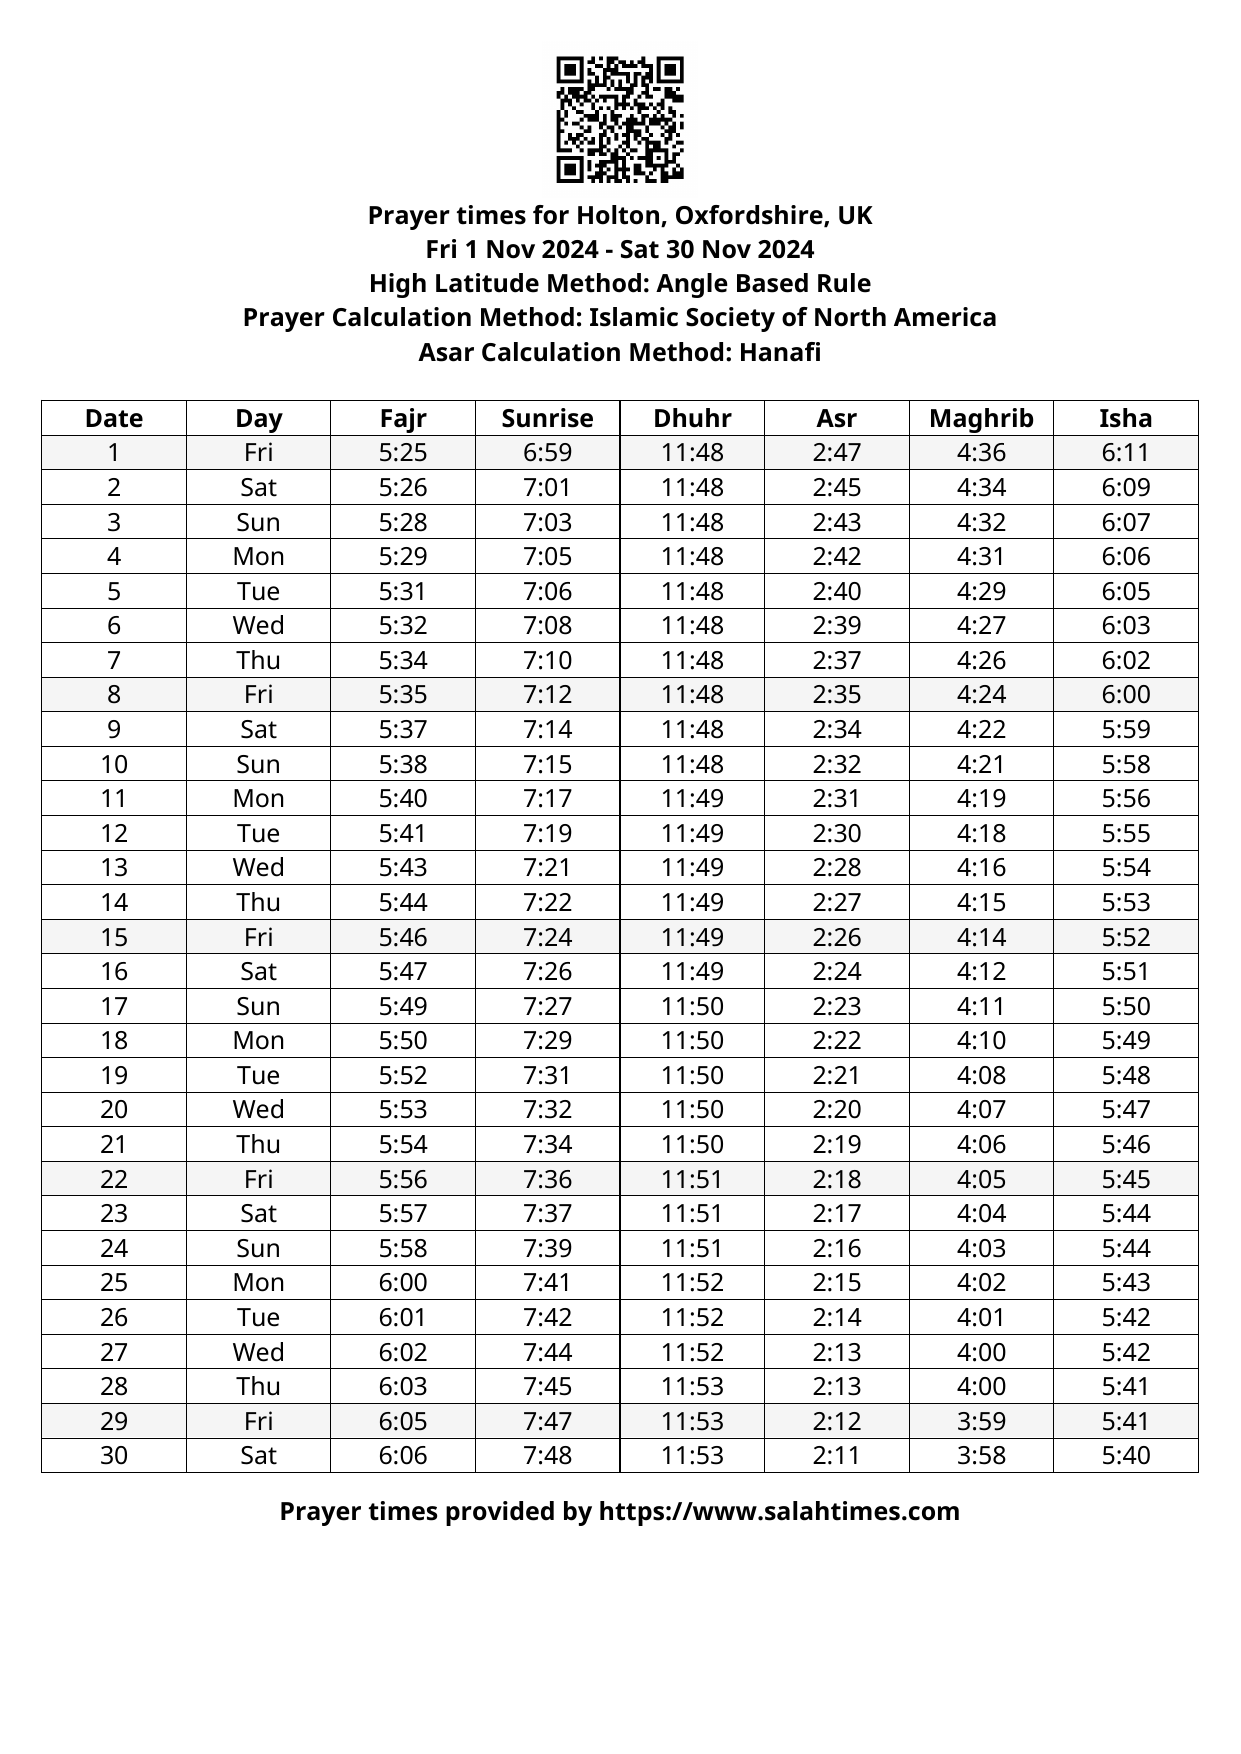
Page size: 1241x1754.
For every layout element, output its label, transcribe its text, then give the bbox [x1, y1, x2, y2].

table_cell 7:24 [476, 920, 619, 953]
table_cell 4 [42, 539, 186, 573]
table_cell 5:45 [1054, 1162, 1198, 1195]
table_cell 3 [42, 505, 186, 538]
text High Latitude Method: Angle Based Rule [42, 266, 1198, 300]
table_cell 6 [42, 609, 186, 642]
table_cell 5:51 [1054, 954, 1198, 988]
table_cell 11:50 [621, 1093, 764, 1126]
table_cell 7:48 [476, 1439, 619, 1472]
table_header Isha [1054, 401, 1198, 434]
table_cell 2:26 [765, 920, 909, 953]
table_cell 2:34 [765, 712, 909, 746]
table_cell 7:15 [476, 747, 619, 780]
table_cell Wed [187, 609, 330, 642]
table_cell 6:05 [331, 1404, 475, 1437]
table_cell Tue [187, 1300, 330, 1334]
table_cell 11:49 [621, 816, 764, 849]
table_cell Thu [187, 1369, 330, 1403]
table_cell Fri [187, 1404, 330, 1437]
table_cell 7:12 [476, 678, 619, 711]
table_cell 6:59 [476, 436, 619, 469]
text Prayer times provided by https://www.salahtimes.com [42, 1494, 1198, 1528]
table_cell 11:49 [621, 920, 764, 953]
table_cell 5:58 [1054, 747, 1198, 780]
table_cell 4:18 [910, 816, 1053, 849]
table_cell 2:23 [765, 989, 909, 1022]
table_cell 5:58 [331, 1231, 475, 1264]
table_cell Mon [187, 781, 330, 815]
text Fri 1 Nov 2024 - Sat 30 Nov 2024 [42, 232, 1198, 266]
table_cell 25 [42, 1266, 186, 1299]
table_cell 2:15 [765, 1266, 909, 1299]
table_cell 5:56 [331, 1162, 475, 1195]
table_cell 4:04 [910, 1196, 1053, 1230]
table_cell 6:03 [1054, 609, 1198, 642]
table_cell 6:01 [331, 1300, 475, 1334]
table_cell 5:46 [331, 920, 475, 953]
table_cell 2:12 [765, 1404, 909, 1437]
table_cell Fri [187, 678, 330, 711]
table_cell 17 [42, 989, 186, 1022]
table_cell 7:21 [476, 851, 619, 884]
table_cell 5:38 [331, 747, 475, 780]
table_cell 6:11 [1054, 436, 1198, 469]
table_cell 5:43 [331, 851, 475, 884]
table_cell Wed [187, 1093, 330, 1126]
table_header Maghrib [910, 401, 1053, 434]
table_cell 4:01 [910, 1300, 1053, 1334]
picture [542, 41, 699, 198]
table_cell 14 [42, 885, 186, 919]
table_cell Wed [187, 851, 330, 884]
table_cell 5 [42, 574, 186, 607]
table_cell 2:47 [765, 436, 909, 469]
table_cell 7:42 [476, 1300, 619, 1334]
table_cell Mon [187, 1024, 330, 1057]
table_cell 4:26 [910, 643, 1053, 677]
table_cell 6:00 [331, 1266, 475, 1299]
table_cell 11:51 [621, 1231, 764, 1264]
table_cell Sat [187, 470, 330, 504]
table_cell 24 [42, 1231, 186, 1264]
text Asar Calculation Method: Hanafi [42, 334, 1198, 368]
table_cell 7:05 [476, 539, 619, 573]
table_cell 5:44 [1054, 1196, 1198, 1230]
table_cell 11:53 [621, 1369, 764, 1403]
table_cell 5:47 [331, 954, 475, 988]
table_cell 5:40 [331, 781, 475, 815]
text Prayer times for Holton, Oxfordshire, UK [42, 198, 1198, 232]
table_cell 4:00 [910, 1335, 1053, 1368]
table_cell 2:18 [765, 1162, 909, 1195]
table_cell 20 [42, 1093, 186, 1126]
table_cell 5:37 [331, 712, 475, 746]
table_cell 2:42 [765, 539, 909, 573]
table_cell 6:06 [331, 1439, 475, 1472]
table_cell 2 [42, 470, 186, 504]
table_cell 5:28 [331, 505, 475, 538]
table_header Fajr [331, 401, 475, 434]
table_cell 26 [42, 1300, 186, 1334]
table_cell Tue [187, 574, 330, 607]
table_cell 6:03 [331, 1369, 475, 1403]
table_cell 4:27 [910, 609, 1053, 642]
table_cell 11:48 [621, 643, 764, 677]
table_cell Wed [187, 1335, 330, 1368]
table_cell 2:37 [765, 643, 909, 677]
table_cell 7:08 [476, 609, 619, 642]
table_cell 2:39 [765, 609, 909, 642]
text Prayer Calculation Method: Islamic Society of North America [42, 300, 1198, 334]
table_cell 5:41 [1054, 1369, 1198, 1403]
table_cell 4:05 [910, 1162, 1053, 1195]
table_cell 15 [42, 920, 186, 953]
table_cell 1 [42, 436, 186, 469]
table_cell Sun [187, 747, 330, 780]
table_cell 5:34 [331, 643, 475, 677]
table_cell 5:42 [1054, 1300, 1198, 1334]
table_cell 5:57 [331, 1196, 475, 1230]
table_cell 5:43 [1054, 1266, 1198, 1299]
table_cell 2:16 [765, 1231, 909, 1264]
table_cell 4:15 [910, 885, 1053, 919]
table_cell 6:07 [1054, 505, 1198, 538]
table_cell 5:41 [1054, 1404, 1198, 1437]
table_cell 7:27 [476, 989, 619, 1022]
table_cell Sat [187, 954, 330, 988]
table_cell 11:50 [621, 1024, 764, 1057]
table_cell 2:35 [765, 678, 909, 711]
table_cell 4:29 [910, 574, 1053, 607]
table_cell 4:10 [910, 1024, 1053, 1057]
table_cell 7:29 [476, 1024, 619, 1057]
table_header Dhuhr [621, 401, 764, 434]
table_cell 7:17 [476, 781, 619, 815]
table_cell Thu [187, 643, 330, 677]
table_cell 11:51 [621, 1196, 764, 1230]
table_cell 11:48 [621, 609, 764, 642]
table_cell 2:43 [765, 505, 909, 538]
table_cell 7:22 [476, 885, 619, 919]
table_cell Thu [187, 885, 330, 919]
table_cell Tue [187, 1058, 330, 1092]
table_cell 11:52 [621, 1300, 764, 1334]
table_cell 5:54 [331, 1127, 475, 1161]
table_cell 7:26 [476, 954, 619, 988]
table_cell 5:32 [331, 609, 475, 642]
table_cell Mon [187, 539, 330, 573]
table_cell 4:08 [910, 1058, 1053, 1092]
table_cell 7:47 [476, 1404, 619, 1437]
table_cell 7:37 [476, 1196, 619, 1230]
table_cell 6:05 [1054, 574, 1198, 607]
table_cell 7:41 [476, 1266, 619, 1299]
table_cell 5:54 [1054, 851, 1198, 884]
table_cell 2:24 [765, 954, 909, 988]
table_cell 6:09 [1054, 470, 1198, 504]
table_cell 2:32 [765, 747, 909, 780]
table_cell Sun [187, 505, 330, 538]
table_cell 29 [42, 1404, 186, 1437]
table_cell 6:06 [1054, 539, 1198, 573]
table_cell 11:52 [621, 1266, 764, 1299]
table_cell 16 [42, 954, 186, 988]
table_cell 2:14 [765, 1300, 909, 1334]
table_cell 11:48 [621, 678, 764, 711]
table_cell 3:58 [910, 1439, 1053, 1472]
table_cell 4:16 [910, 851, 1053, 884]
table_cell 2:30 [765, 816, 909, 849]
table_cell 4:03 [910, 1231, 1053, 1264]
table_cell 28 [42, 1369, 186, 1403]
table_cell 19 [42, 1058, 186, 1092]
table_cell 7:19 [476, 816, 619, 849]
table_cell 5:42 [1054, 1335, 1198, 1368]
table_cell 5:29 [331, 539, 475, 573]
table_cell 2:28 [765, 851, 909, 884]
table_cell 2:13 [765, 1369, 909, 1403]
table_cell 2:20 [765, 1093, 909, 1126]
table_cell 11:48 [621, 574, 764, 607]
table_cell 7:31 [476, 1058, 619, 1092]
table_cell 7:14 [476, 712, 619, 746]
table_cell 4:21 [910, 747, 1053, 780]
table_cell 27 [42, 1335, 186, 1368]
table_cell 7:34 [476, 1127, 619, 1161]
table_cell 2:31 [765, 781, 909, 815]
table_cell 2:13 [765, 1335, 909, 1368]
table_cell 30 [42, 1439, 186, 1472]
table_cell 5:44 [1054, 1231, 1198, 1264]
table_cell 7:06 [476, 574, 619, 607]
table_cell 4:12 [910, 954, 1053, 988]
table_cell 2:19 [765, 1127, 909, 1161]
table_cell 4:07 [910, 1093, 1053, 1126]
table_cell Fri [187, 436, 330, 469]
table_cell Thu [187, 1127, 330, 1161]
table_cell 11:50 [621, 1127, 764, 1161]
table_cell 4:06 [910, 1127, 1053, 1161]
table_cell 10 [42, 747, 186, 780]
table_cell 7 [42, 643, 186, 677]
table_cell 11:49 [621, 885, 764, 919]
table_cell 5:25 [331, 436, 475, 469]
table_cell 2:45 [765, 470, 909, 504]
table_header Asr [765, 401, 909, 434]
table_cell Sat [187, 712, 330, 746]
table_cell 11:53 [621, 1404, 764, 1437]
table_cell 12 [42, 816, 186, 849]
table_cell 5:46 [1054, 1127, 1198, 1161]
table_cell 6:02 [331, 1335, 475, 1368]
table_cell 7:36 [476, 1162, 619, 1195]
table_cell 21 [42, 1127, 186, 1161]
table_cell 11:48 [621, 436, 764, 469]
table_cell 5:35 [331, 678, 475, 711]
table_cell 5:47 [1054, 1093, 1198, 1126]
table_cell 5:53 [1054, 885, 1198, 919]
table_cell 7:39 [476, 1231, 619, 1264]
table_cell Mon [187, 1266, 330, 1299]
table_cell 11:48 [621, 470, 764, 504]
table_cell 7:45 [476, 1369, 619, 1403]
table_cell 11 [42, 781, 186, 815]
table_cell 11:48 [621, 712, 764, 746]
table_cell 4:19 [910, 781, 1053, 815]
table_cell 11:49 [621, 781, 764, 815]
table_cell 23 [42, 1196, 186, 1230]
table_cell 7:01 [476, 470, 619, 504]
table_cell 5:55 [1054, 816, 1198, 849]
table_cell 2:11 [765, 1439, 909, 1472]
table_cell 4:32 [910, 505, 1053, 538]
table_cell 11:50 [621, 989, 764, 1022]
table_cell 4:34 [910, 470, 1053, 504]
table_cell 7:32 [476, 1093, 619, 1126]
table_cell 11:49 [621, 851, 764, 884]
table_cell 7:10 [476, 643, 619, 677]
table_cell 4:11 [910, 989, 1053, 1022]
table_cell 2:27 [765, 885, 909, 919]
table_cell 5:52 [331, 1058, 475, 1092]
table_cell 22 [42, 1162, 186, 1195]
table_cell Fri [187, 1162, 330, 1195]
table_cell 11:51 [621, 1162, 764, 1195]
table_cell 4:22 [910, 712, 1053, 746]
table_cell Tue [187, 816, 330, 849]
table_cell 5:40 [1054, 1439, 1198, 1472]
table_cell 4:14 [910, 920, 1053, 953]
table_header Date [42, 401, 186, 434]
table_cell 5:52 [1054, 920, 1198, 953]
table_cell Sat [187, 1196, 330, 1230]
table_cell Sun [187, 1231, 330, 1264]
table_cell 8 [42, 678, 186, 711]
table_cell 2:17 [765, 1196, 909, 1230]
table_cell 11:48 [621, 539, 764, 573]
table_cell 5:56 [1054, 781, 1198, 815]
table_cell 2:22 [765, 1024, 909, 1057]
table_cell 7:44 [476, 1335, 619, 1368]
table_cell 3:59 [910, 1404, 1053, 1437]
table_cell 5:41 [331, 816, 475, 849]
table_cell 5:26 [331, 470, 475, 504]
table_cell 11:52 [621, 1335, 764, 1368]
table_header Day [187, 401, 330, 434]
table_cell 6:00 [1054, 678, 1198, 711]
table_cell 5:31 [331, 574, 475, 607]
table_cell 4:31 [910, 539, 1053, 573]
table_cell 4:36 [910, 436, 1053, 469]
table_cell 4:00 [910, 1369, 1053, 1403]
table_cell 2:21 [765, 1058, 909, 1092]
table_cell 5:50 [1054, 989, 1198, 1022]
table_cell 5:48 [1054, 1058, 1198, 1092]
table_cell Fri [187, 920, 330, 953]
table_cell 4:24 [910, 678, 1053, 711]
table_cell 5:44 [331, 885, 475, 919]
table_header Sunrise [476, 401, 619, 434]
table_cell 11:49 [621, 954, 764, 988]
table_cell 2:40 [765, 574, 909, 607]
table_cell 11:48 [621, 747, 764, 780]
table_cell 4:02 [910, 1266, 1053, 1299]
table_cell 7:03 [476, 505, 619, 538]
table_cell 5:59 [1054, 712, 1198, 746]
table_cell 6:02 [1054, 643, 1198, 677]
table_cell 18 [42, 1024, 186, 1057]
table_cell 11:50 [621, 1058, 764, 1092]
table_cell 11:48 [621, 505, 764, 538]
table_cell Sun [187, 989, 330, 1022]
table_cell 5:49 [331, 989, 475, 1022]
table_cell 5:53 [331, 1093, 475, 1126]
table_cell 5:50 [331, 1024, 475, 1057]
table_cell 5:49 [1054, 1024, 1198, 1057]
table_cell 13 [42, 851, 186, 884]
table_cell 9 [42, 712, 186, 746]
table_cell Sat [187, 1439, 330, 1472]
table_cell 11:53 [621, 1439, 764, 1472]
